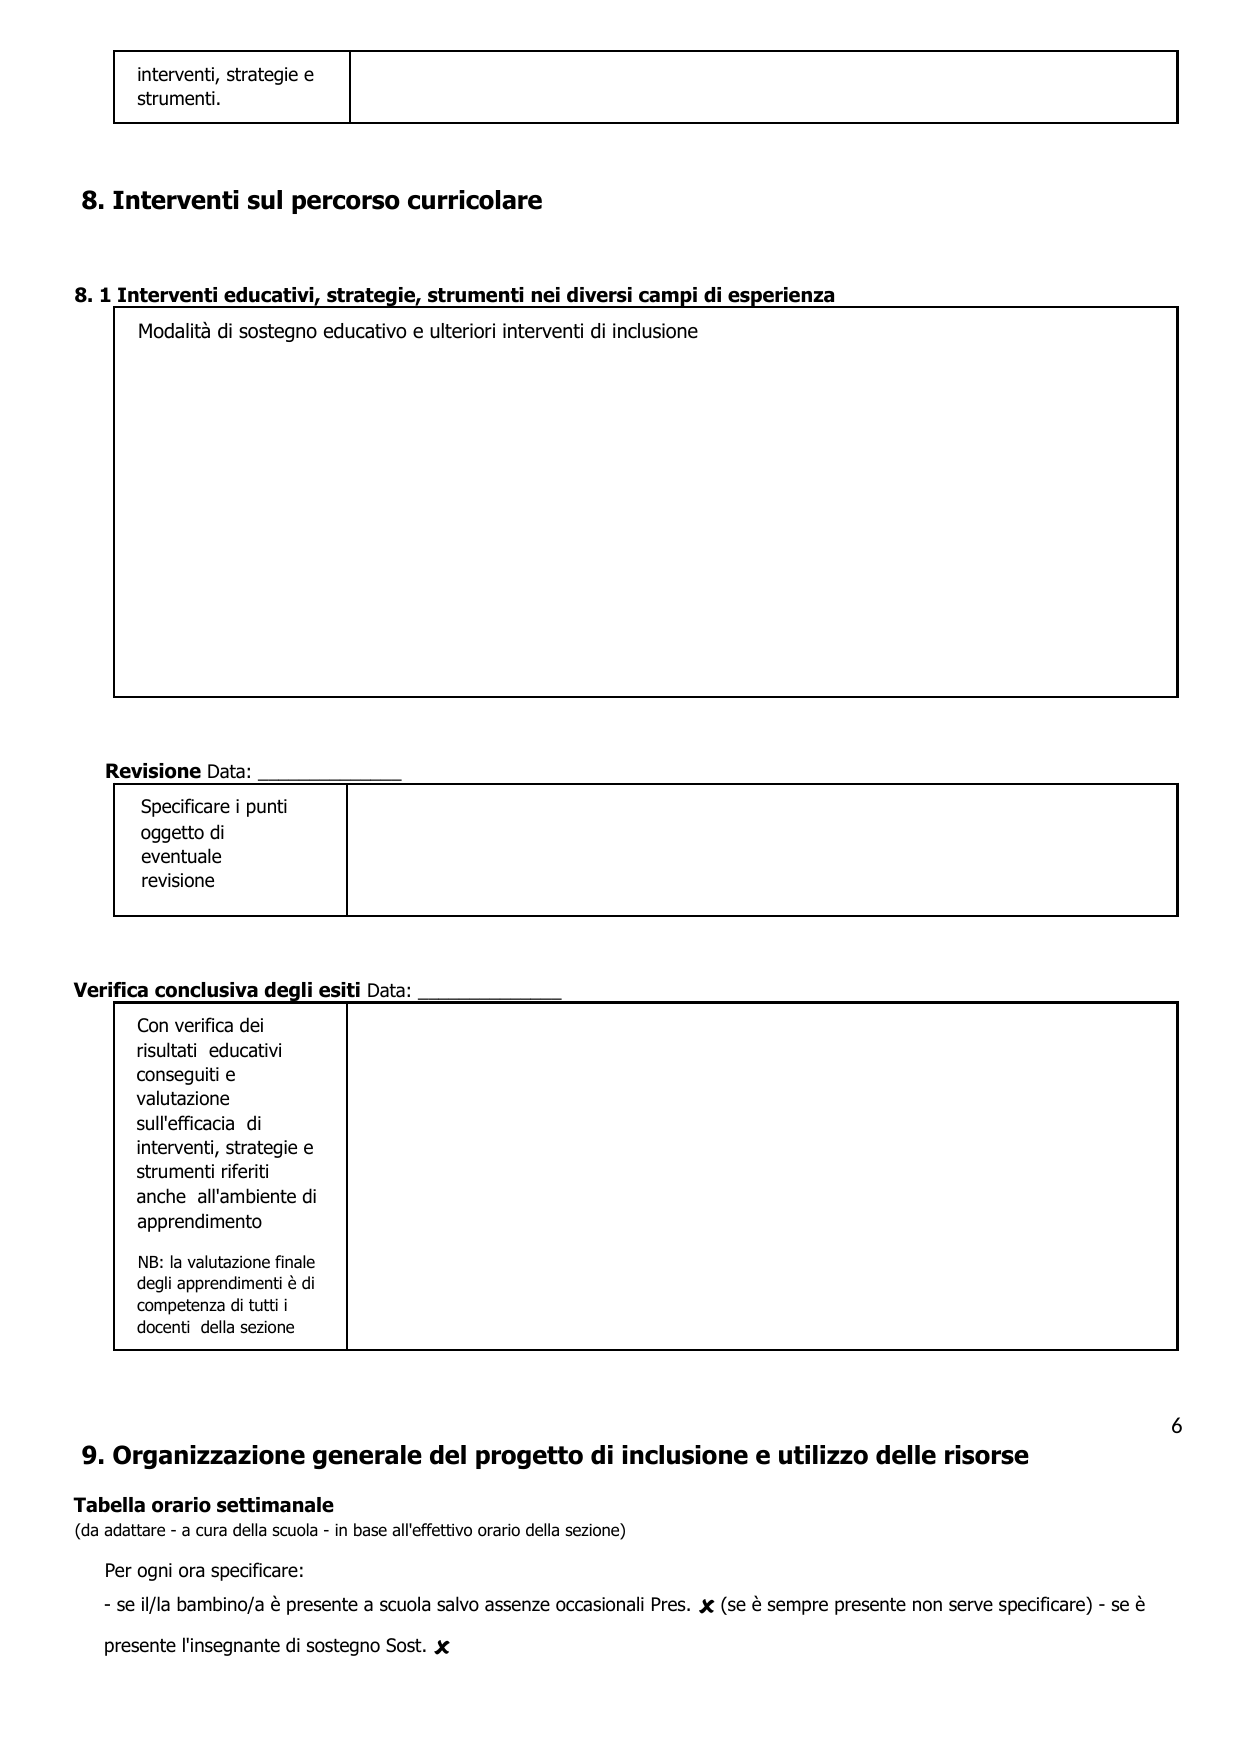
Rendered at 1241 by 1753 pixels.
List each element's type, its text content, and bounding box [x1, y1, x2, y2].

text Revisione Data: ______________ [105, 759, 1187, 783]
text 8. 1 Interventi educativi, strategie, strumenti nei diversi campi di esperienza [74, 282, 1187, 306]
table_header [115, 52, 349, 122]
text 6 [73, 1411, 1182, 1439]
text Tabella orario settimanale [74, 1493, 1187, 1517]
table_header Con verifica dei risultati educativi conseguiti e valutazione sull'efficacia di interventi, strategie e strumenti riferiti anche all'ambiente di apprendimento NB: la valutazione finale degli apprendimenti è di competenza di tutti i docenti della sezione [115, 1004, 346, 1349]
text Verifica conclusiva degli esiti Data: ______________ [73, 977, 1187, 1001]
table_header [351, 52, 1176, 122]
text - se il/la bambino/a è presente a scuola salvo assenze occasionali Pres. 🗶 (se è sempre presente non serve specificare) - se è presente l'insegnante di sostegno Sost. 🗶 [104, 1584, 1181, 1664]
text 9. Organizzazione generale del progetto di inclusione e utilizzo delle risorse [81, 1439, 1187, 1470]
text (da adattare - a cura della scuola - in base all'effettivo orario della sezione) [74, 1519, 1187, 1540]
text Per ogni ora specificare: [104, 1558, 1187, 1581]
table_header Specificare i punti oggetto di eventuale revisione [115, 785, 346, 915]
table_header [348, 1004, 1176, 1349]
table_header Modalità di sostegno educativo e ulteriori interventi di inclusione [115, 308, 1176, 696]
text 8. Interventi sul percorso curricolare [81, 185, 1187, 215]
table_header [348, 785, 1176, 915]
